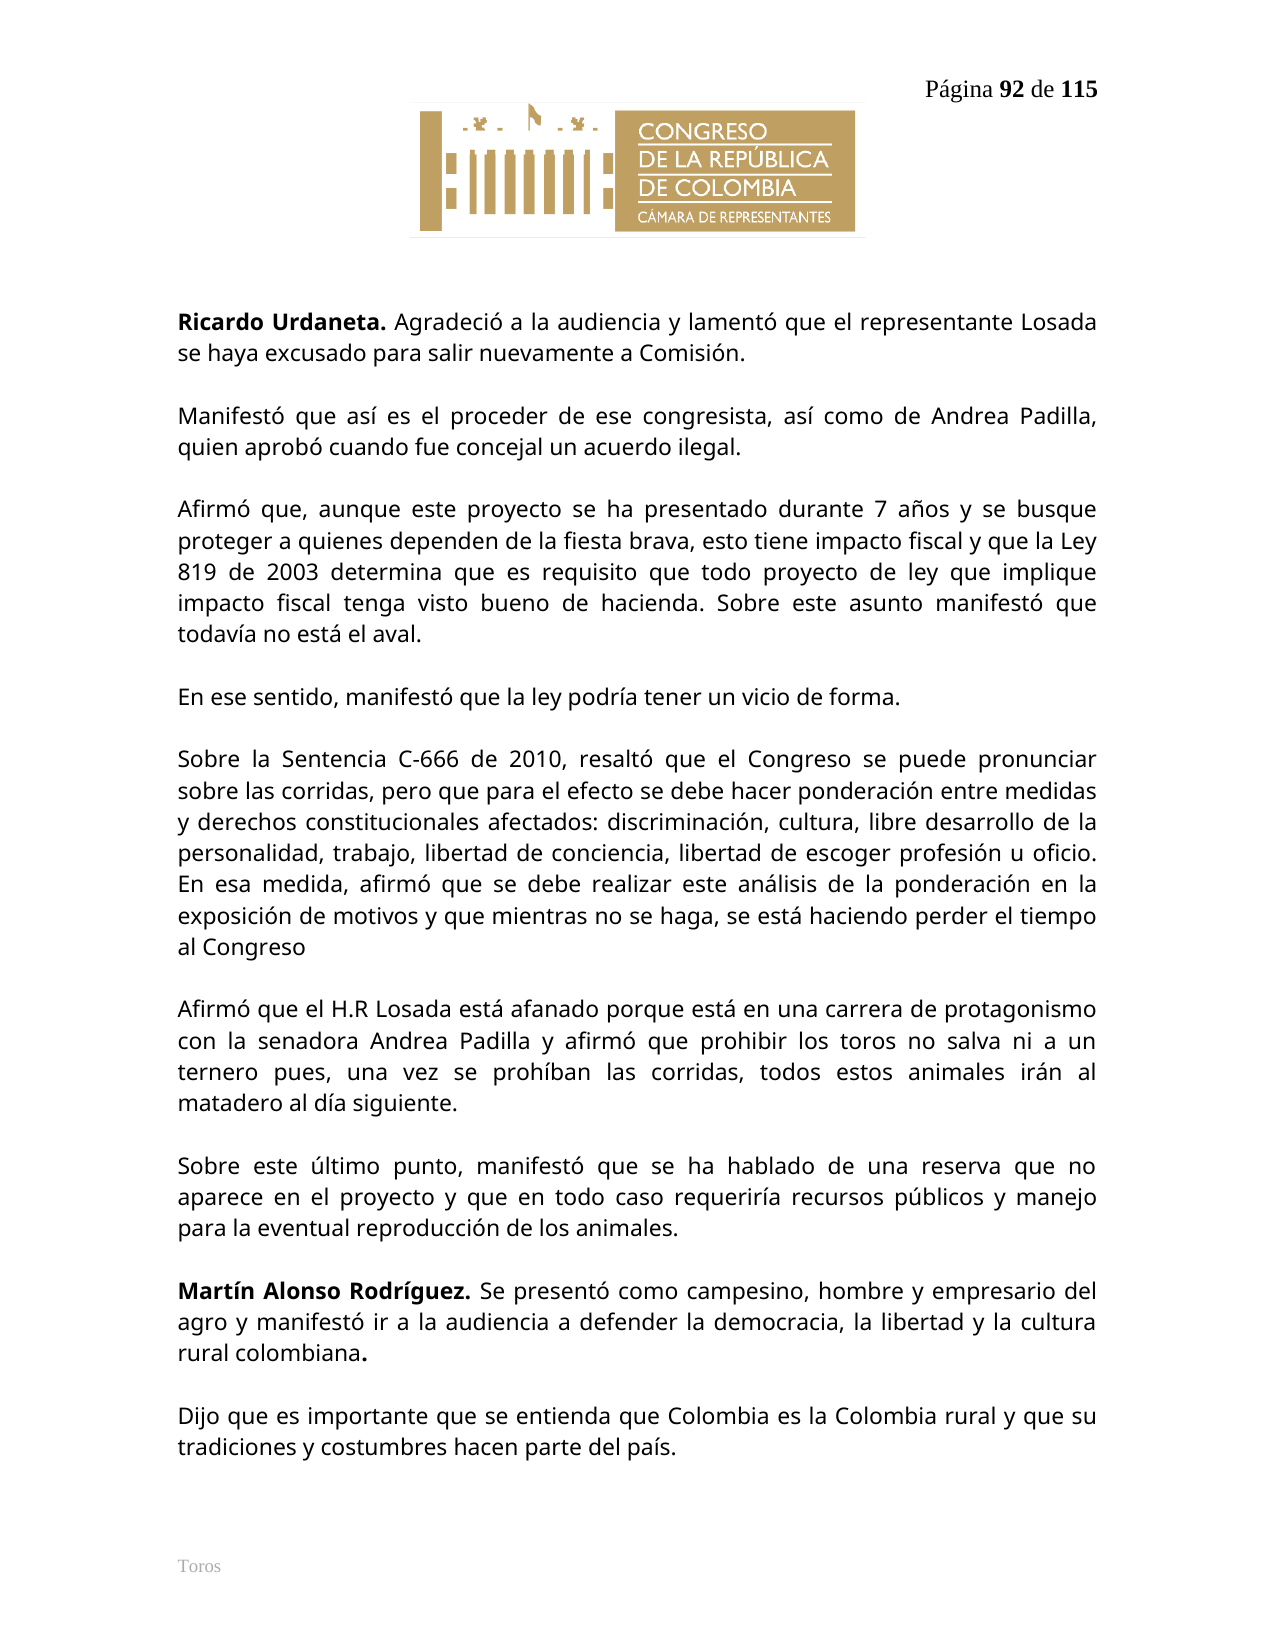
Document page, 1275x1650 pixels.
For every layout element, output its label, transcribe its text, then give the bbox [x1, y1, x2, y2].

text Martín Alonso Rodríguez. Se presentó como campesino, hombre y empresario del agro y manifestó ir a la audiencia a defender la democracia, la libertad y la cultura rural colombiana. [177, 1274, 1098, 1368]
text Afirmó que el H.R Losada está afanado porque está en una carrera de protagonismo con la senadora Andrea Padilla y afirmó que prohibir los toros no salva ni a un ternero pues, una vez se prohíban las corridas, todos estos animales irán al matadero al día siguiente. [177, 993, 1098, 1118]
text Afirmó que, aunque este proyecto se ha presentado durante 7 años y se busque proteger a quienes dependen de la fiesta brava, esto tiene impacto fiscal y que la Ley 819 de 2003 determina que es requisito que todo proyecto de ley que implique impacto fiscal tenga visto bueno de hacienda. Sobre este asunto manifestó que todavía no está el aval. [177, 493, 1098, 649]
text En ese sentido, manifestó que la ley podría tener un vicio de forma. [177, 681, 1098, 712]
text Dijo que es importante que se entienda que Colombia es la Colombia rural y que su tradiciones y costumbres hacen parte del país. [177, 1399, 1098, 1462]
picture [410, 102, 866, 238]
text Manifestó que así es el proceder de ese congresista, así como de Andrea Padilla, quien aprobó cuando fue concejal un acuerdo ilegal. [177, 399, 1098, 462]
text Sobre este último punto, manifestó que se ha hablado de una reserva que no aparece en el proyecto y que en todo caso requeriría recursos públicos y manejo para la eventual reproducción de los animales. [177, 1149, 1098, 1243]
text Sobre la Sentencia C-666 de 2010, resaltó que el Congreso se puede pronunciar sobre las corridas, pero que para el efecto se debe hacer ponderación entre medidas y derechos constitucionales afectados: discriminación, cultura, libre desarrollo de la personalidad, trabajo, libertad de conciencia, libertad de escoger profesión u oficio. En esa medida, afirmó que se debe realizar este análisis de la ponderación en la exposición de motivos y que mientras no se haga, se está haciendo perder el tiempo al Congreso [177, 743, 1098, 962]
text Ricardo Urdaneta. Agradeció a la audiencia y lamentó que el representante Losada se haya excusado para salir nuevamente a Comisión. [177, 306, 1098, 368]
